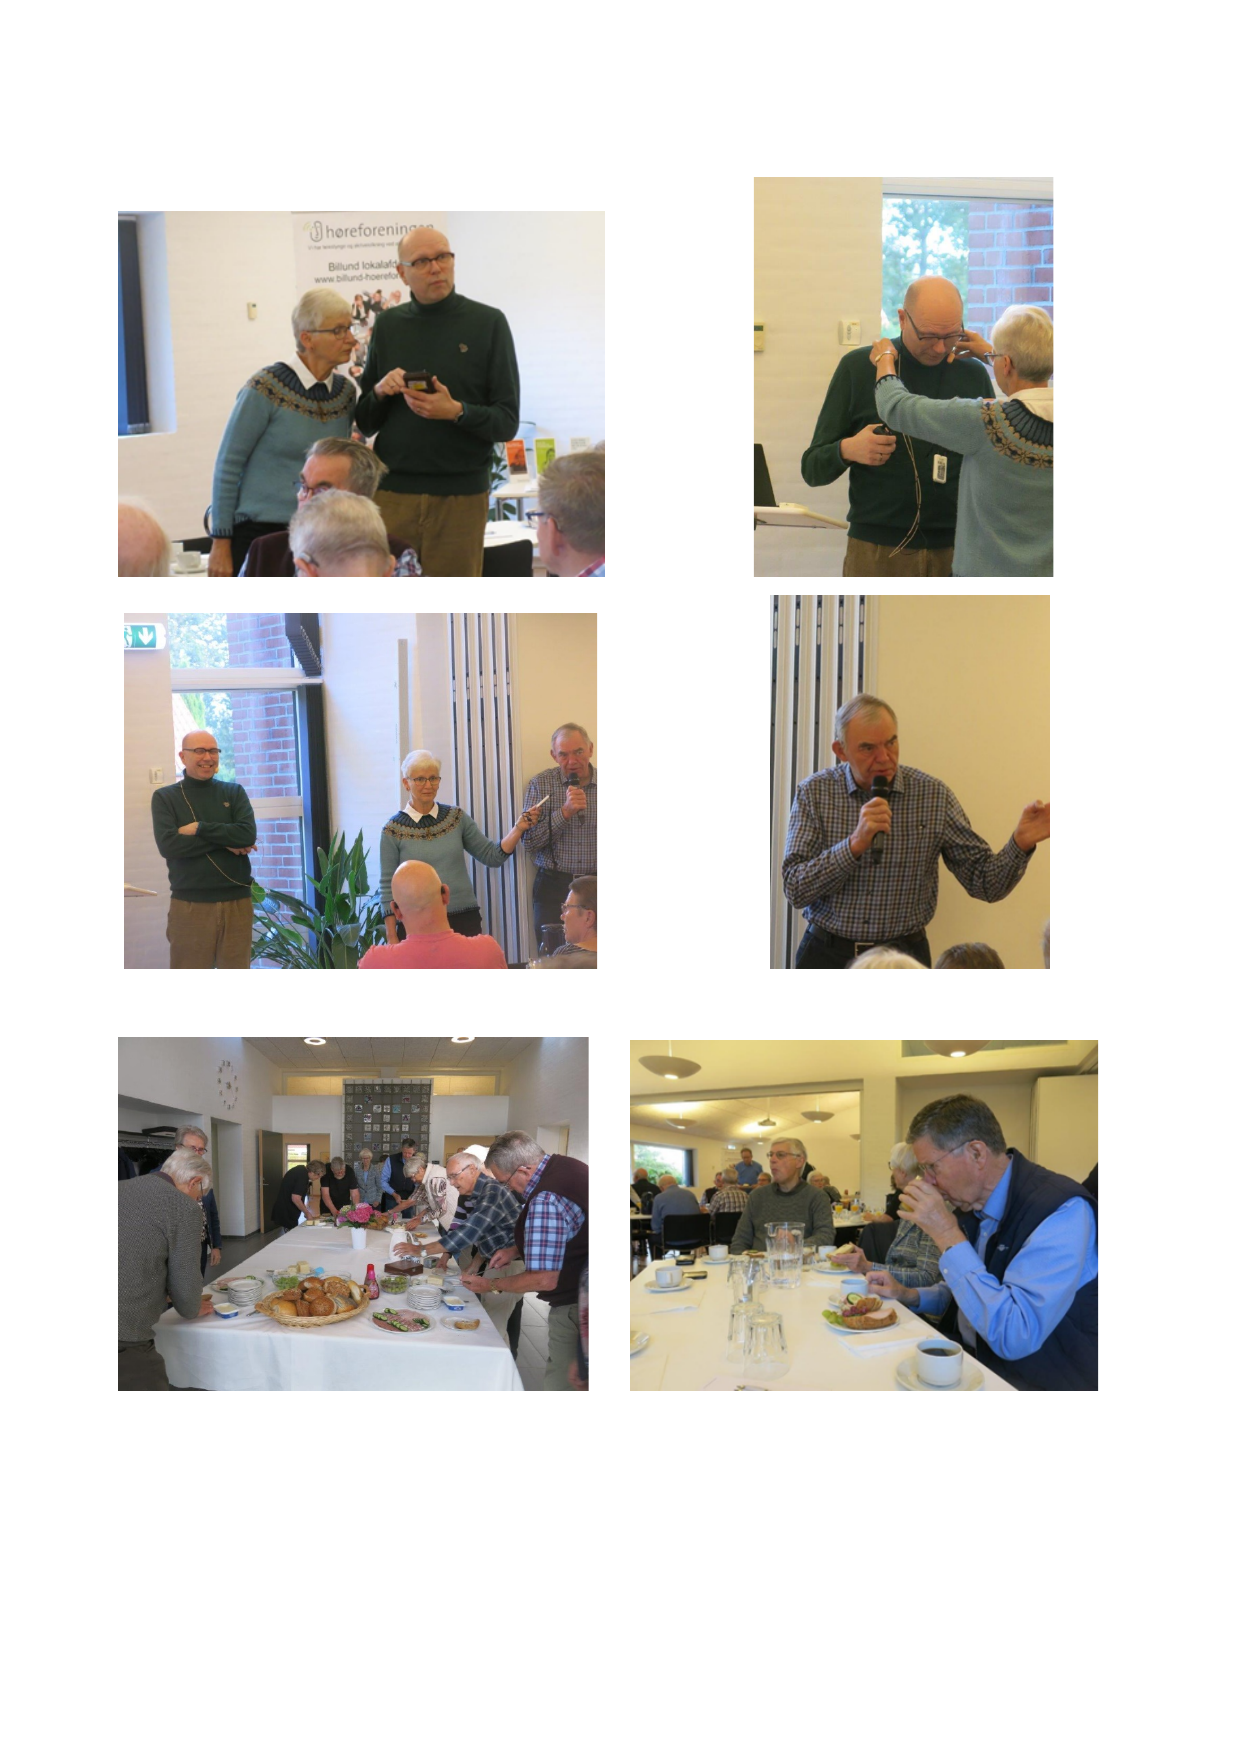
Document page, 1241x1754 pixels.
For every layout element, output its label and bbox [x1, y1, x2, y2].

picture [124, 613, 598, 969]
picture [630, 1040, 1099, 1391]
picture [770, 595, 1050, 969]
picture [753, 177, 1054, 577]
picture [118, 1037, 589, 1391]
picture [118, 211, 605, 577]
